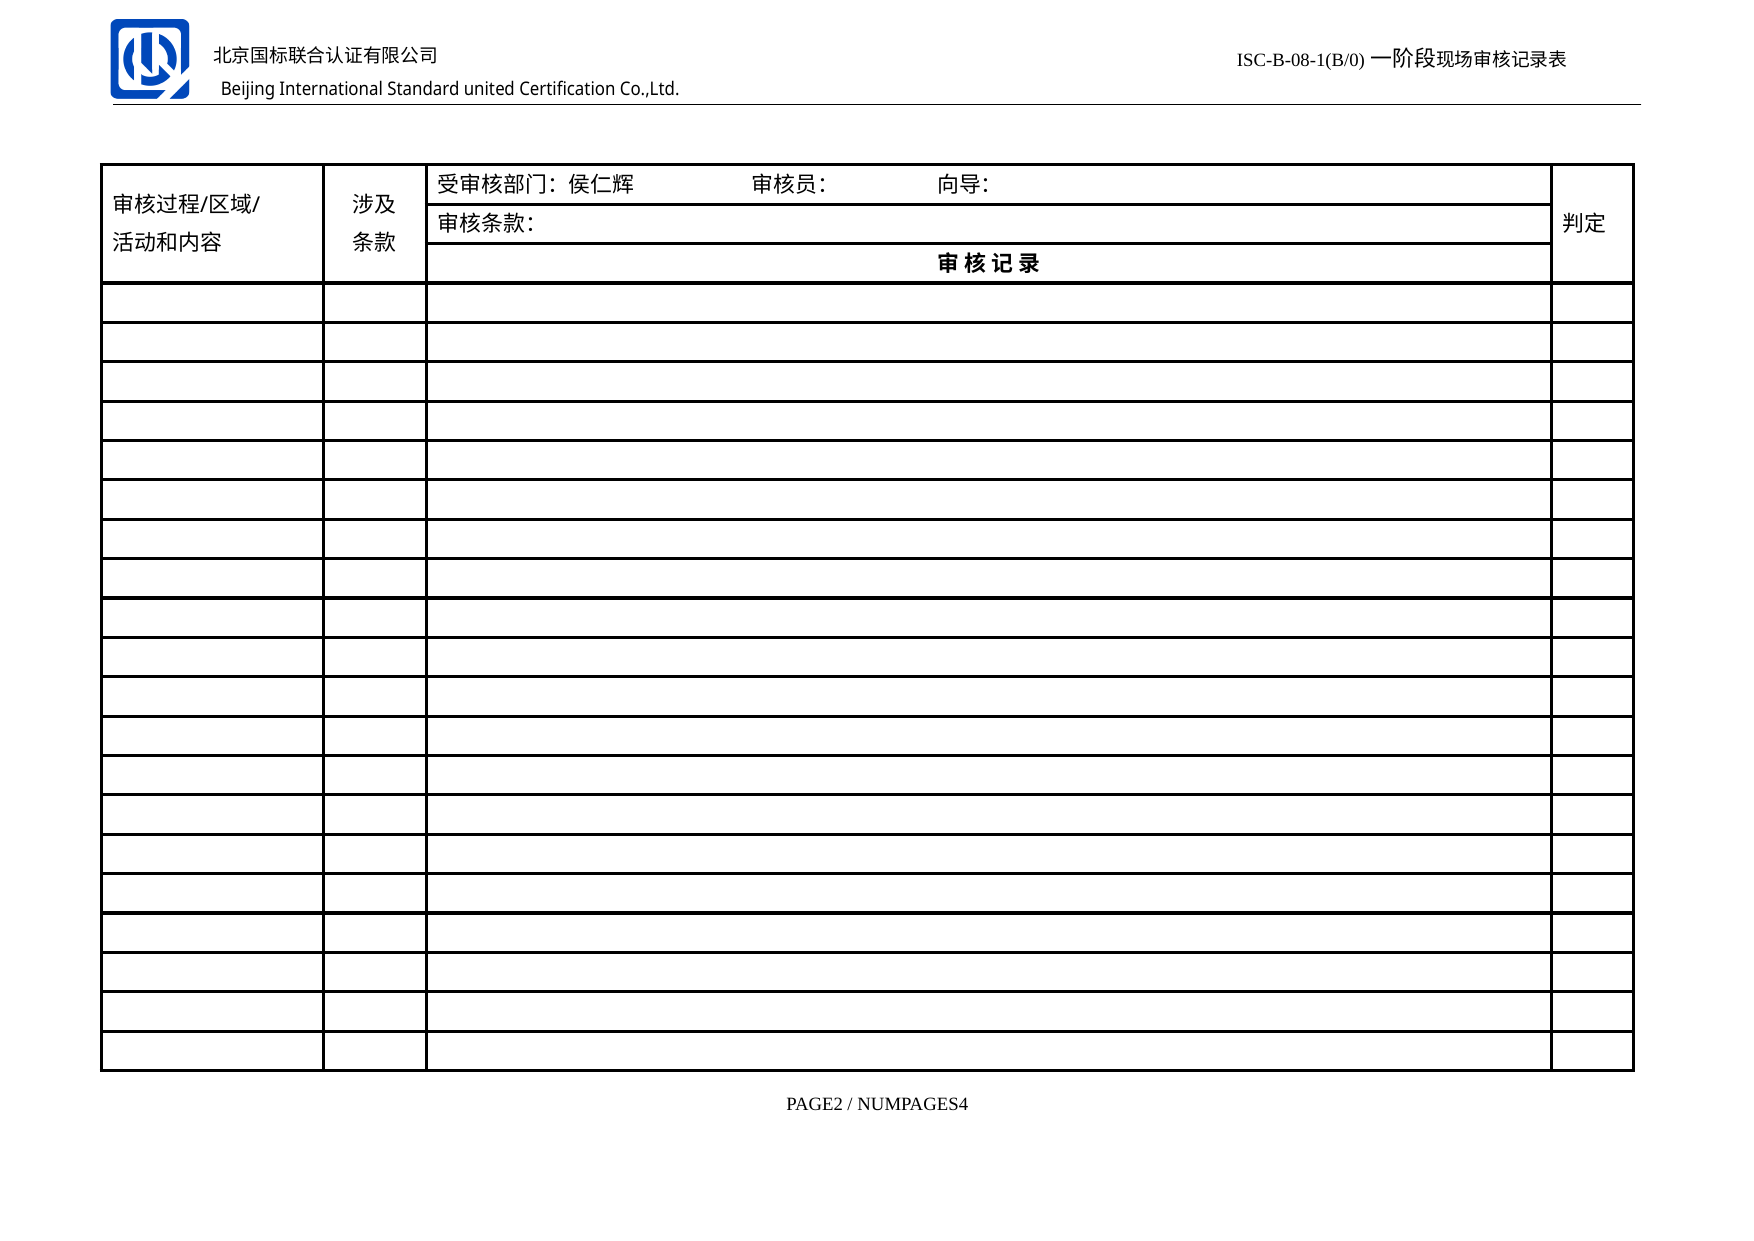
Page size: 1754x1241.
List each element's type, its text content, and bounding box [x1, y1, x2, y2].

table_cell [325, 285, 425, 321]
table_cell [325, 600, 425, 636]
table_cell [325, 639, 425, 675]
table_cell [103, 1033, 322, 1069]
table_cell [103, 600, 322, 636]
table_cell [325, 718, 425, 754]
table_cell [325, 1033, 425, 1069]
table_cell [428, 324, 1550, 360]
table_cell [1553, 718, 1632, 754]
table_cell [325, 403, 425, 439]
table_cell [1553, 600, 1632, 636]
table_cell [1553, 954, 1632, 990]
table_cell [103, 796, 322, 833]
table_cell [1553, 363, 1632, 399]
table_cell [428, 521, 1550, 557]
table_cell [1553, 678, 1632, 714]
table_cell [325, 796, 425, 833]
table_cell [103, 915, 322, 951]
table_cell [103, 324, 322, 360]
table_cell [325, 993, 425, 1029]
table_cell [1553, 639, 1632, 675]
table_cell [428, 481, 1550, 518]
table_cell [428, 600, 1550, 636]
table_cell [103, 521, 322, 557]
table_cell [103, 875, 322, 911]
table_cell [428, 757, 1550, 793]
table_cell [103, 757, 322, 793]
table_cell [1553, 875, 1632, 911]
table_cell [103, 639, 322, 675]
table_cell [428, 993, 1550, 1029]
table_cell [325, 324, 425, 360]
picture [110, 19, 190, 99]
table_cell 审核条款： [428, 206, 1550, 242]
table_cell [1553, 521, 1632, 557]
table_cell [1553, 560, 1632, 596]
table_cell [428, 363, 1550, 399]
table_cell [428, 875, 1550, 911]
table_cell [428, 796, 1550, 833]
table_cell [1553, 915, 1632, 951]
table_cell [103, 442, 322, 478]
table_cell [103, 403, 322, 439]
table_cell [325, 560, 425, 596]
table_cell [1553, 993, 1632, 1029]
table_cell [103, 993, 322, 1029]
table_cell [428, 954, 1550, 990]
table_cell [428, 836, 1550, 872]
table_cell [325, 521, 425, 557]
table_cell [325, 442, 425, 478]
table_cell [325, 481, 425, 518]
table_cell [428, 915, 1550, 951]
table_cell [325, 954, 425, 990]
table_cell [325, 875, 425, 911]
table_cell [428, 1033, 1550, 1069]
table_cell [103, 678, 322, 714]
table_cell [1553, 796, 1632, 833]
table_cell [1553, 285, 1632, 321]
table_cell 审 核 记 录 [428, 245, 1550, 281]
table_cell [1553, 481, 1632, 518]
table_cell [325, 363, 425, 399]
table_header 判定 [1553, 166, 1632, 281]
table_cell [1553, 836, 1632, 872]
table_cell [325, 836, 425, 872]
table_cell [325, 678, 425, 714]
table_header 审核过程/区域/ 活动和内容 [103, 166, 322, 281]
table_cell [103, 836, 322, 872]
table_cell [428, 718, 1550, 754]
table_cell [428, 403, 1550, 439]
table_cell [103, 560, 322, 596]
table_cell [1553, 442, 1632, 478]
table_cell [325, 915, 425, 951]
table_cell [103, 718, 322, 754]
table_cell [428, 285, 1550, 321]
table_cell [1553, 403, 1632, 439]
table_cell [1553, 324, 1632, 360]
table_cell [428, 560, 1550, 596]
table_header 涉及 条款 [325, 166, 425, 281]
table_cell [1553, 757, 1632, 793]
table_cell [428, 639, 1550, 675]
table_cell [428, 678, 1550, 714]
table_cell [103, 481, 322, 518]
table_cell [428, 442, 1550, 478]
table_cell [103, 363, 322, 399]
table_cell [103, 954, 322, 990]
table_cell [103, 285, 322, 321]
table_cell [1553, 1033, 1632, 1069]
table_header 受审核部门：侯仁辉 审核员： 向导： [428, 166, 1550, 203]
table_cell [325, 757, 425, 793]
